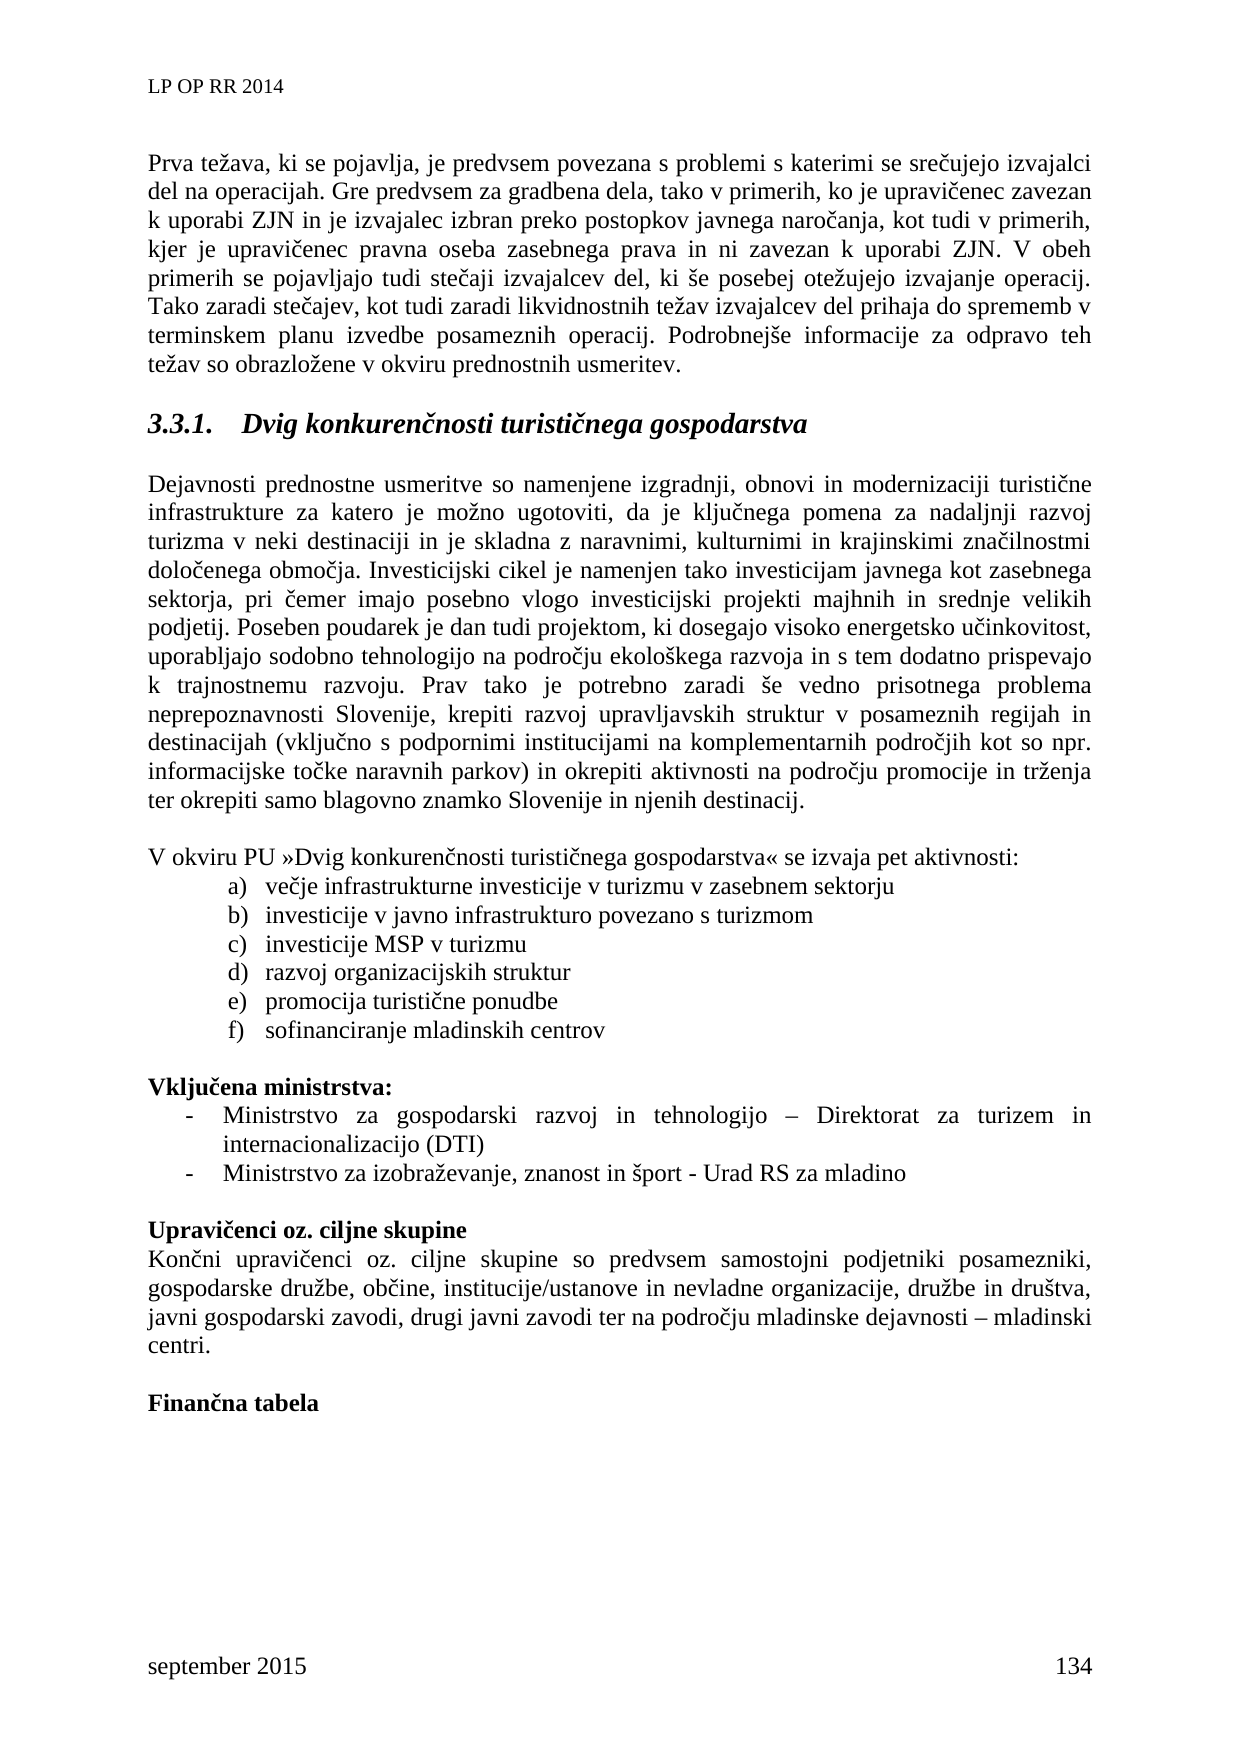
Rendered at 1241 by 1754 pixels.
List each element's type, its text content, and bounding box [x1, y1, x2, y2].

text Upravičenci oz. ciljne skupine [148, 1216, 1092, 1244]
list razvoj organizacijskih struktur [228, 957, 1092, 986]
list sofinanciranje mladinskih centrov [228, 1015, 1092, 1044]
text Dejavnosti prednostne usmeritve so namenjene izgradnji, obnovi in modernizaciji turistične infrastrukture za katero je možno ugotoviti, da je ključnega pomena za nadaljnji razvoj turizma v neki destinaciji in je skladna z naravnimi, kulturnimi in krajinskimi značilnostmi določenega območja. Investicijski cikel je namenjen tako investicijam javnega kot zasebnega sektorja, pri čemer imajo posebno vlogo investicijski projekti majhnih in srednje velikih podjetij. Poseben poudarek je dan tudi projektom, ki dosegajo visoko energetsko učinkovitost, uporabljajo sodobno tehnologijo na področju ekološkega razvoja in s tem dodatno prispevajo k trajnostnemu razvoju. Prav tako je potrebno zaradi še vedno prisotnega problema neprepoznavnosti Slovenije, krepiti razvoj upravljavskih struktur v posameznih regijah in destinacijah (vključno s podpornimi institucijami na komplementarnih področjih kot so npr. informacijske točke naravnih parkov) in okrepiti aktivnosti na področju promocije in trženja ter okrepiti samo blagovno znamko Slovenije in njenih destinacij. [148, 469, 1092, 814]
list investicije MSP v turizmu [228, 929, 1092, 957]
text - Ministrstvo za izobraževanje, znanost in šport - Urad RS za mladino [185, 1158, 1092, 1187]
text - Ministrstvo za gospodarski razvoj in tehnologijo – Direktorat za turizem in internacionalizacijo (DTI) [185, 1101, 1092, 1158]
text V okviru PU »Dvig konkurenčnosti turističnega gospodarstva« se izvaja pet aktivnosti: [148, 842, 1092, 871]
list investicije v javno infrastrukturo povezano s turizmom [228, 900, 1092, 929]
list večje infrastrukturne investicije v turizmu v zasebnem sektorju [228, 871, 1092, 900]
list Dvig konkurenčnosti turističnega gospodarstva [148, 406, 1092, 440]
text Končni upravičenci oz. ciljne skupine so predvsem samostojni podjetniki posamezniki, gospodarske družbe, občine, institucije/ustanove in nevladne organizacije, družbe in društva, javni gospodarski zavodi, drugi javni zavodi ter na področju mladinske dejavnosti – mladinski centri. [148, 1244, 1092, 1359]
text Vključena ministrstva: [148, 1072, 1092, 1101]
list promocija turistične ponudbe [228, 986, 1092, 1015]
text Finančna tabela [148, 1388, 1092, 1417]
text Prva težava, ki se pojavlja, je predvsem povezana s problemi s katerimi se srečujejo izvajalci del na operacijah. Gre predvsem za gradbena dela, tako v primerih, ko je upravičenec zavezan k uporabi ZJN in je izvajalec izbran preko postopkov javnega naročanja, kot tudi v primerih, kjer je upravičenec pravna oseba zasebnega prava in ni zavezan k uporabi ZJN. V obeh primerih se pojavljajo tudi stečaji izvajalcev del, ki še posebej otežujejo izvajanje operacij. Tako zaradi stečajev, kot tudi zaradi likvidnostnih težav izvajalcev del prihaja do sprememb v terminskem planu izvedbe posameznih operacij. Podrobnejše informacije za odpravo teh težav so obrazložene v okviru prednostnih usmeritev. [148, 148, 1092, 378]
